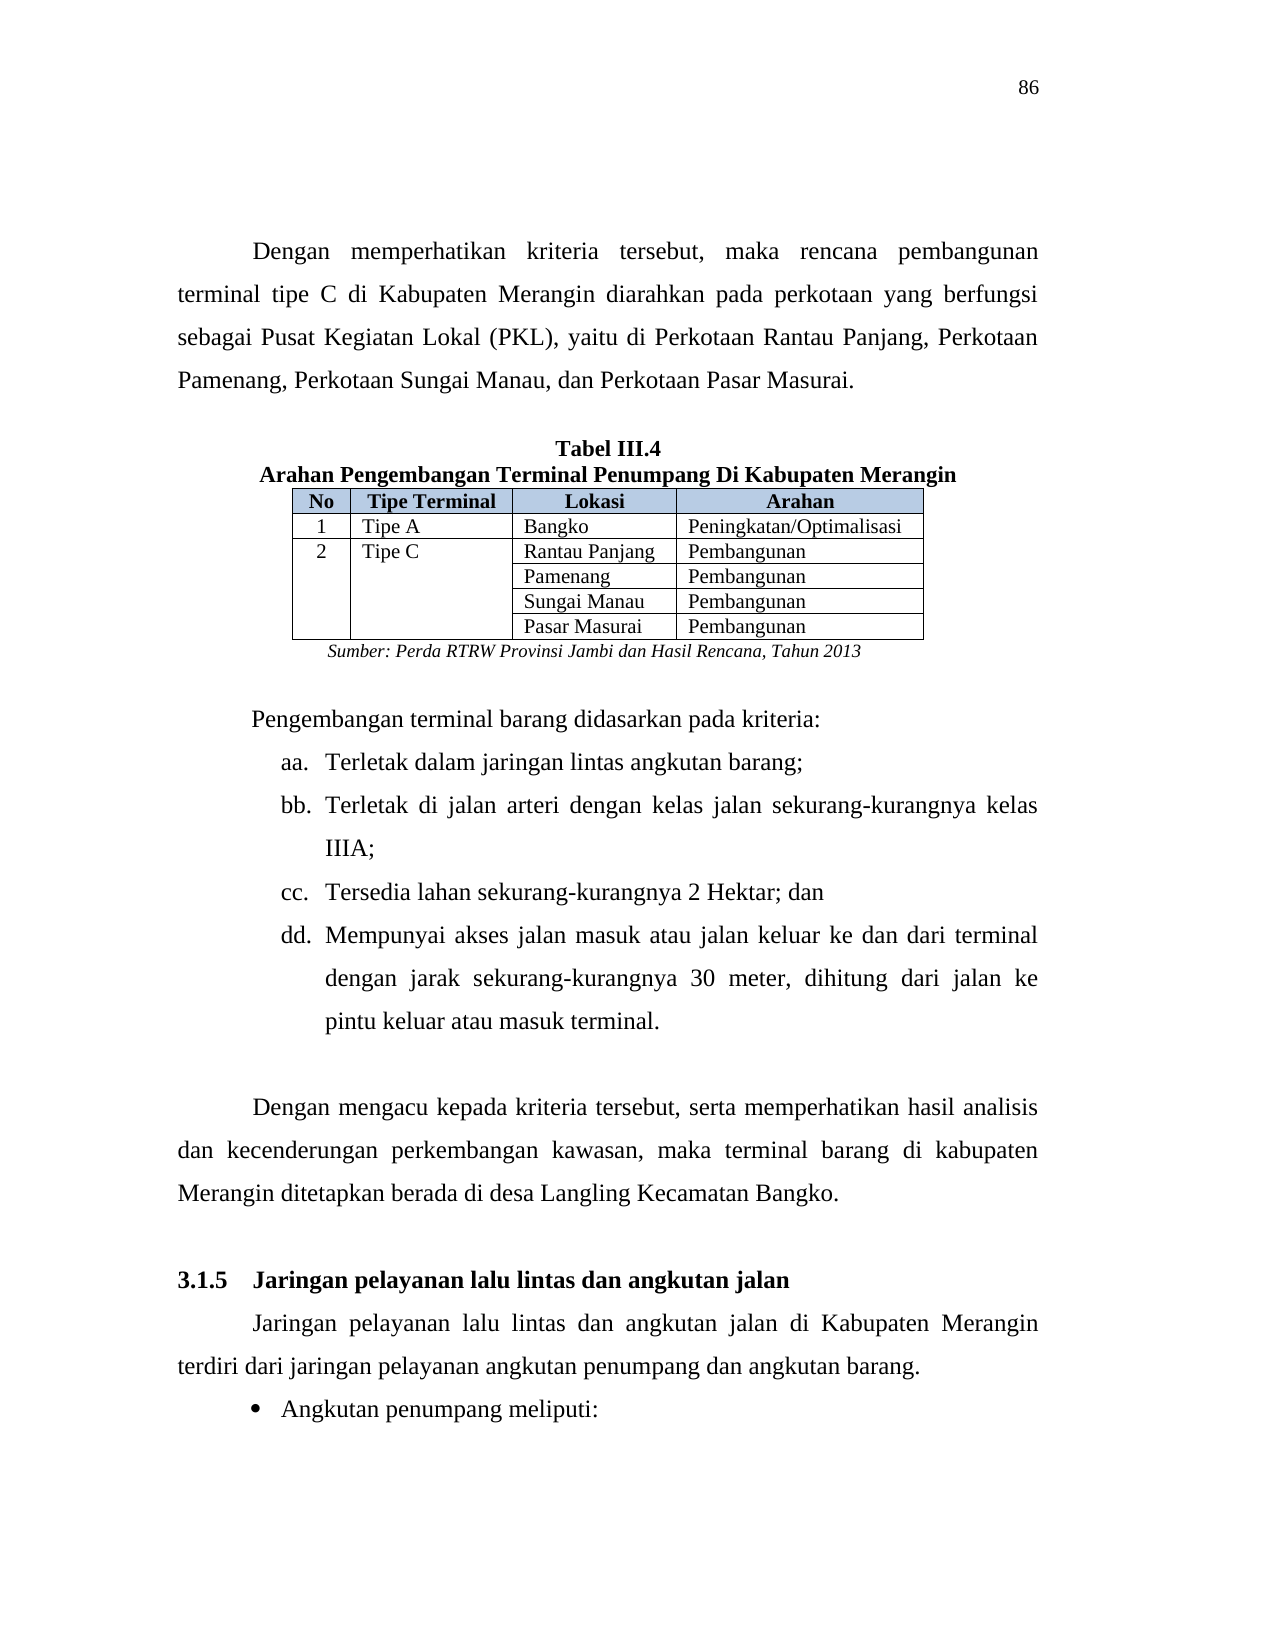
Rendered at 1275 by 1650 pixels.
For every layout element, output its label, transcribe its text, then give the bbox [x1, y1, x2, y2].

table_cell Peningkatan/Optimalisasi [677, 514, 923, 538]
list Arahan Pengembangan Terminal Penumpang Di Kabupaten Merangin [177, 461, 1039, 488]
list Angkutan penumpang meliputi: [251, 1394, 1039, 1423]
list Terletak di jalan arteri dengan kelas jalan sekurang-kurangnya kelas IIIA; [281, 790, 1039, 862]
list Dengan mengacu kepada kriteria tersebut, serta memperhatikan hasil analisis dan kecenderungan perkembangan kawasan, maka terminal barang di kabupaten Merangin ditetapkan berada di desa Langling Kecamatan Bangko. [177, 1092, 1039, 1207]
table_cell Pembangunan [677, 564, 923, 588]
table_cell 2 [293, 539, 350, 638]
table_cell Tipe A [351, 514, 512, 538]
table_header Tipe Terminal [351, 489, 512, 513]
list Dengan memperhatikan kriteria tersebut, maka rencana pembangunan terminal tipe C di Kabupaten Merangin diarahkan pada perkotaan yang berfungsi sebagai Pusat Kegiatan Lokal (PKL), yaitu di Perkotaan Rantau Panjang, Perkotaan Pamenang, Perkotaan Sungai Manau, dan Perkotaan Pasar Masurai. [177, 236, 1039, 394]
table_cell Bangko [513, 514, 676, 538]
table_cell Tipe C [351, 539, 512, 638]
list Jaringan pelayanan lalu lintas dan angkutan jalan di Kabupaten Merangin terdiri dari jaringan pelayanan angkutan penumpang dan angkutan barang. [177, 1308, 1039, 1380]
table_cell 1 [293, 514, 350, 538]
table_cell Pasar Masurai [513, 614, 676, 638]
list Jaringan pelayanan lalu lintas dan angkutan jalan [177, 1265, 1039, 1293]
list Tabel III.4 [177, 435, 1039, 461]
list Mempunyai akses jalan masuk atau jalan keluar ke dan dari terminal dengan jarak sekurang-kurangnya 30 meter, dihitung dari jalan ke pintu keluar atau masuk terminal. [281, 920, 1039, 1035]
table_cell Pembangunan [677, 614, 923, 638]
table_cell Sungai Manau [513, 589, 676, 613]
table_cell Pamenang [513, 564, 676, 588]
list Pengembangan terminal barang didasarkan pada kriteria: [177, 704, 1039, 733]
list Terletak dalam jaringan lintas angkutan barang; [281, 747, 1039, 776]
table_cell Pembangunan [677, 589, 923, 613]
table_cell Rantau Panjang [513, 539, 676, 563]
table_cell Pembangunan [677, 539, 923, 563]
list Tersedia lahan sekurang-kurangnya 2 Hektar; dan [281, 877, 1039, 905]
table_header No [293, 489, 350, 513]
table_header Arahan [677, 489, 923, 513]
table_header Lokasi [513, 489, 676, 513]
text Sumber: Perda RTRW Provinsi Jambi dan Hasil Rencana, Tahun 2013 [252, 639, 1039, 661]
